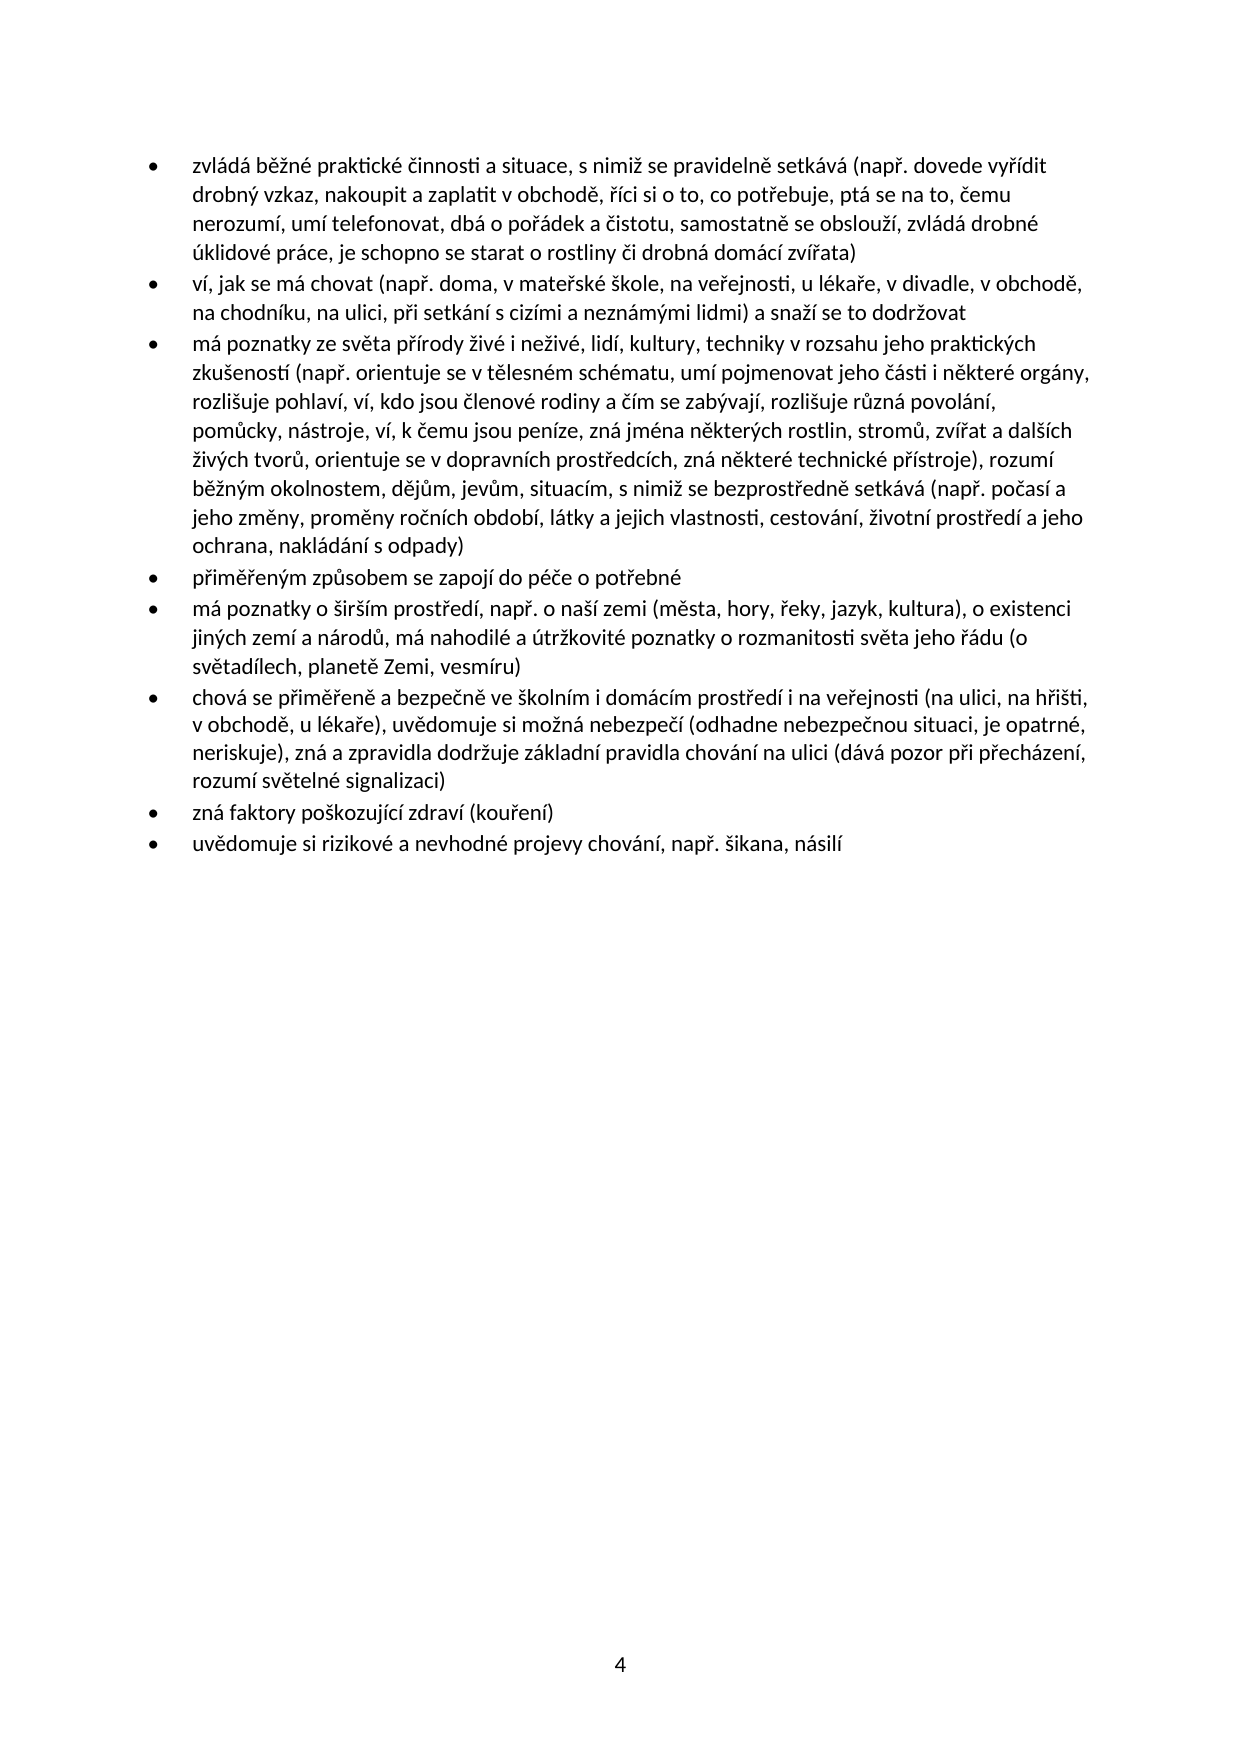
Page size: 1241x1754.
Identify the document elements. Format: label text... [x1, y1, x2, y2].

list ví, jak se má chovat (např. doma, v mateřské škole, na veřejnosti, u lékaře, v divadle, v obchodě, na chodníku, na ulici, při setkání s cizími a neznámými lidmi) a snaží se to dodržovat [147, 269, 1093, 326]
list má poznatky o širším prostředí, např. o naší zemi (města, hory, řeky, jazyk, kultura), o existenci jiných zemí a národů, má nahodilé a útržkovité poznatky o rozmanitosti světa jeho řádu (o světadílech, planetě Zemi, vesmíru) [147, 594, 1093, 680]
list má poznatky ze světa přírody živé i neživé, lidí, kultury, techniky v rozsahu jeho praktických zkušeností (např. orientuje se v tělesném schématu, umí pojmenovat jeho části i některé orgány, rozlišuje pohlaví, ví, kdo jsou členové rodiny a čím se zabývají, rozlišuje různá povolání, pomůcky, nástroje, ví, k čemu jsou peníze, zná jména některých rostlin, stromů, zvířat a dalších živých tvorů, orientuje se v dopravních prostředcích, zná některé technické přístroje), rozumí běžným okolnostem, dějům, jevům, situacím, s nimiž se bezprostředně setkává (např. počasí a jeho změny, proměny ročních období, látky a jejich vlastnosti, cestování, životní prostředí a jeho ochrana, nakládání s odpady) [147, 329, 1093, 559]
list zná faktory poškozující zdraví (kouření) [147, 798, 1093, 826]
list chová se přiměřeně a bezpečně ve školním i domácím prostředí i na veřejnosti (na ulici, na hřišti, v obchodě, u lékaře), uvědomuje si možná nebezpečí (odhadne nebezpečnou situaci, je opatrné, neriskuje), zná a zpravidla dodržuje základní pravidla chování na ulici (dává pozor při přecházení, rozumí světelné signalizaci) [147, 683, 1093, 794]
list uvědomuje si rizikové a nevhodné projevy chování, např. šikana, násilí [147, 829, 1093, 857]
list zvládá běžné praktické činnosti a situace, s nimiž se pravidelně setkává (např. dovede vyřídit drobný vzkaz, nakoupit a zaplatit v obchodě, říci si o to, co potřebuje, ptá se na to, čemu nerozumí, umí telefonovat, dbá o pořádek a čistotu, samostatně se obslouží, zvládá drobné úklidové práce, je schopno se starat o rostliny či drobná domácí zvířata) [147, 152, 1093, 266]
list přiměřeným způsobem se zapojí do péče o potřebné [147, 563, 1093, 591]
